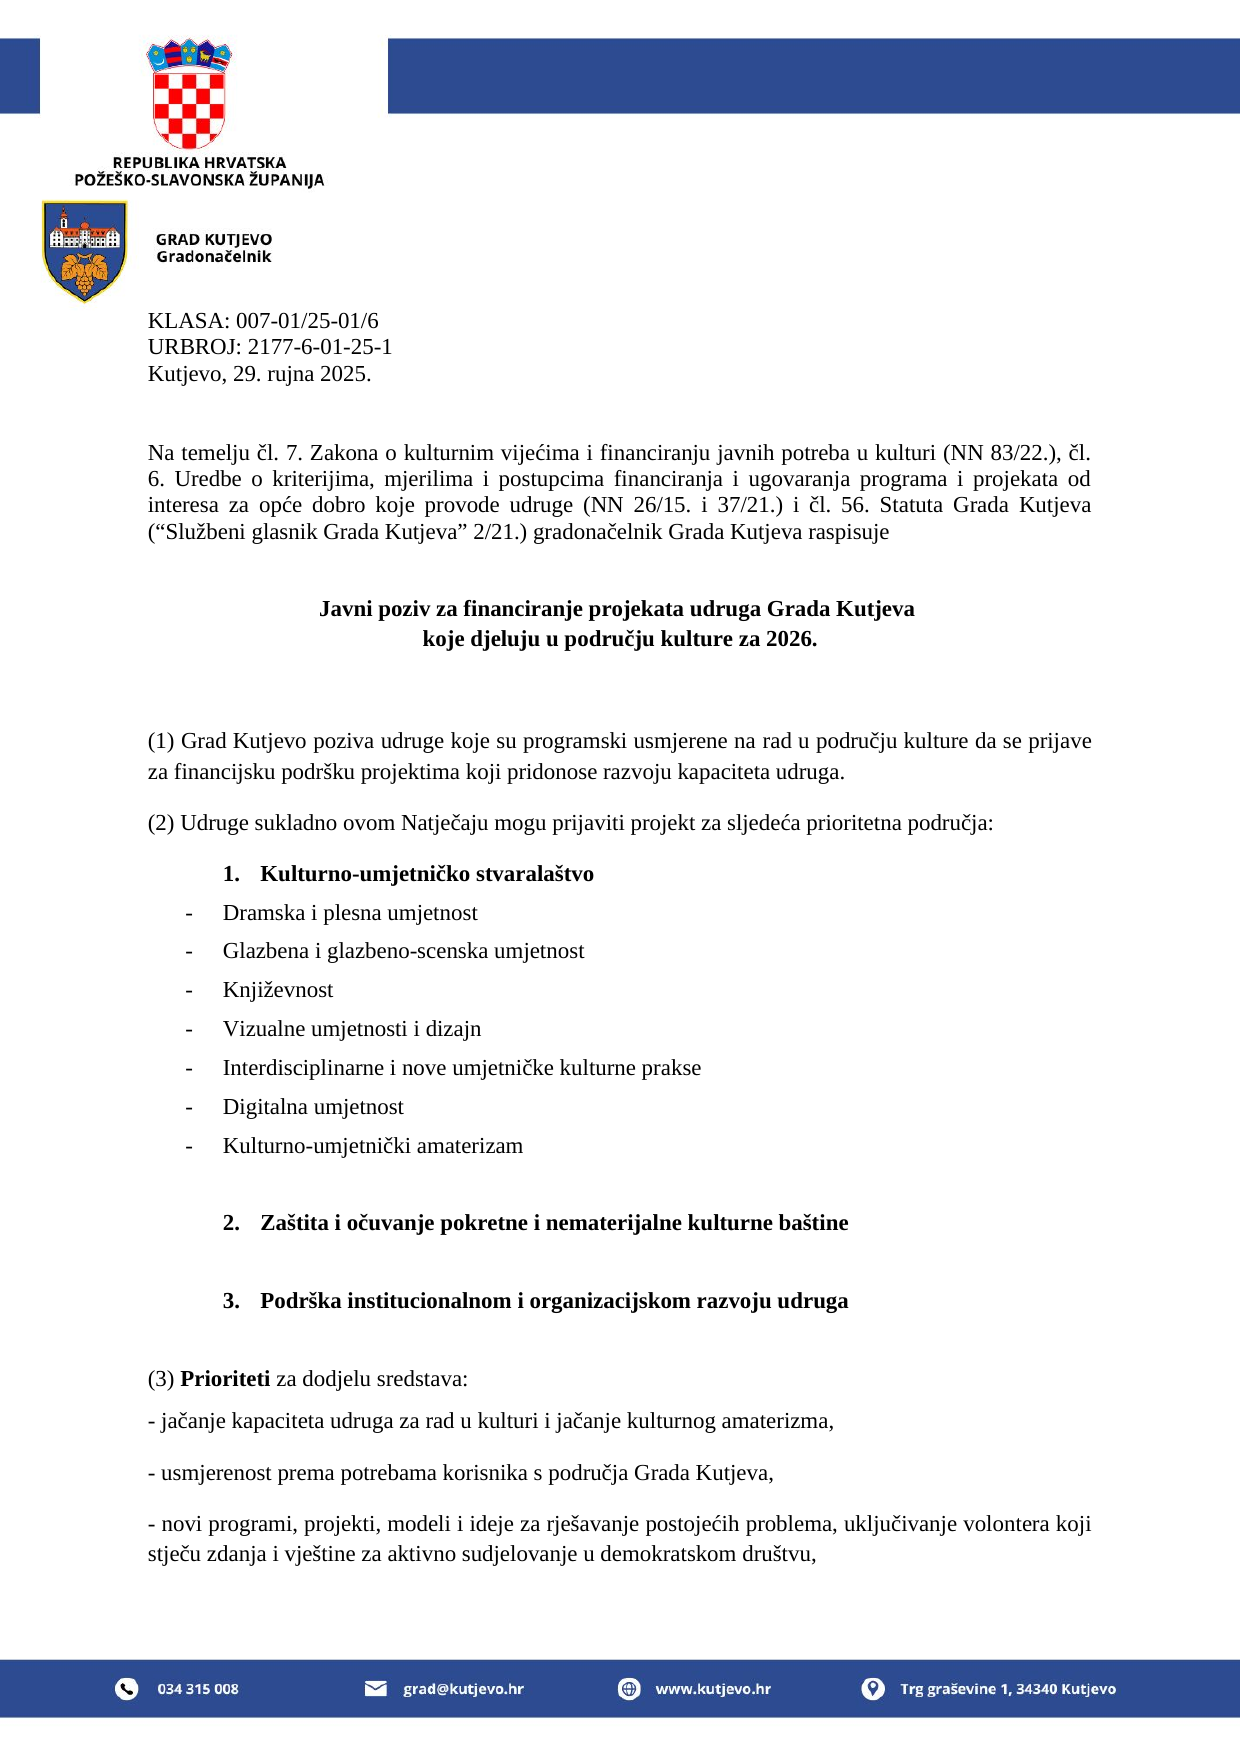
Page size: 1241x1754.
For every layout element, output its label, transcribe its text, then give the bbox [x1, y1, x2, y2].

text KLASA: 007-01/25-01/6 URBROJ: 2177-6-01-25-1 [148, 307, 1093, 360]
text (3) Prioriteti za dodjelu sredstava: [148, 1365, 1093, 1391]
text Javni poziv za financiranje projekata udruga Grada Kutjeva koje djeluju u području kulture za 2026. [148, 595, 1093, 652]
list Dramska i plesna umjetnost [185, 899, 1093, 925]
list Digitalna umjetnost [185, 1093, 1093, 1119]
text Kutjevo, 29. rujna 2025. [148, 360, 1093, 386]
list Interdisciplinarne i nove umjetničke kulturne prakse [185, 1054, 1093, 1080]
text (1) Grad Kutjevo poziva udruge koje su programski usmjerene na rad u području kulture da se prijave za financijsku podršku projektima koji pridonose razvoju kapaciteta udruga. [148, 727, 1093, 784]
picture [0, 21, 1240, 1739]
text - novi programi, projekti, modeli i ideje za rješavanje postojećih problema, uključivanje volontera koji stječu zdanja i vještine za aktivno sudjelovanje u demokratskom društvu, [148, 1510, 1093, 1566]
text (2) Udruge sukladno ovom Natječaju mogu prijaviti projekt za sljedeća prioritetna područja: [148, 809, 1093, 835]
list Glazbena i glazbeno-scenska umjetnost [185, 937, 1093, 964]
list Kulturno-umjetničko stvaralaštvo [223, 860, 1093, 886]
list Podrška institucionalnom i organizacijskom razvoju udruga [223, 1287, 1093, 1313]
list Književnost [185, 976, 1093, 1003]
text - usmjerenost prema potrebama korisnika s područja Grada Kutjeva, [148, 1459, 1093, 1485]
list Vizualne umjetnosti i dizajn [185, 1015, 1093, 1042]
list Zaštita i očuvanje pokretne i nematerijalne kulturne baštine [223, 1209, 1093, 1236]
list Kulturno-umjetnički amaterizam [185, 1132, 1093, 1158]
text Na temelju čl. 7. Zakona o kulturnim vijećima i financiranju javnih potreba u kulturi (NN 83/22.), čl. 6. Uredbe o kriterijima, mjerilima i postupcima financiranja i ugovaranja programa i projekata od interesa za opće dobro koje provode udruge (NN 26/15. i 37/21.) i čl. 56. Statuta Grada Kutjeva (“Službeni glasnik Grada Kutjeva” 2/21.) gradonačelnik Grada Kutjeva raspisuje [148, 439, 1093, 544]
text - jačanje kapaciteta udruga za rad u kulturi i jačanje kulturnog amaterizma, [148, 1408, 1093, 1434]
